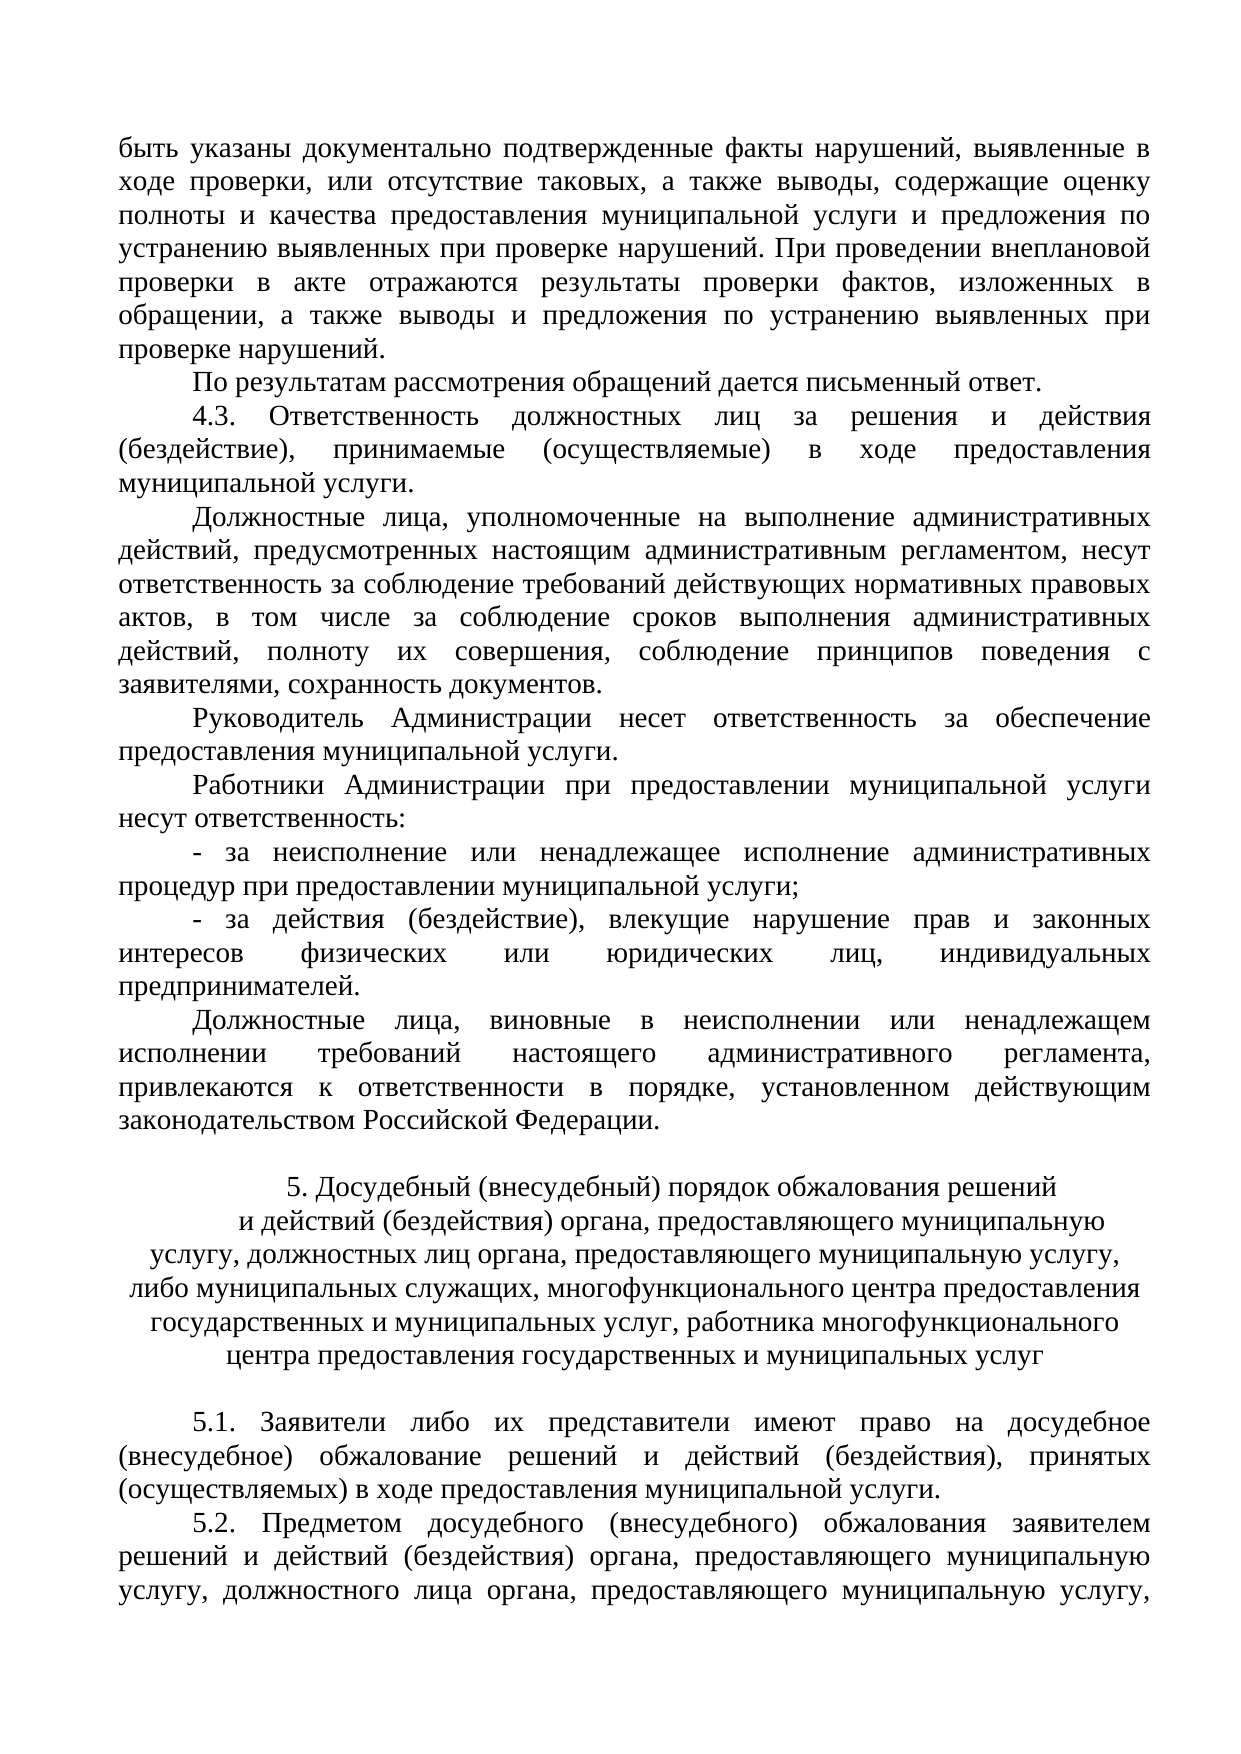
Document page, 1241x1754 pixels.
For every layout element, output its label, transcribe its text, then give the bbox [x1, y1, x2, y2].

text и действий (бездействия) органа, предоставляющего муниципальную услугу, должностных лиц органа, предоставляющего муниципальную услугу, либо муниципальных служащих, многофункционального центра предоставления государственных и муниципальных услуг, работника многофункционального центра предоставления государственных и муниципальных услуг [118, 1203, 1152, 1371]
text Должностные лица, уполномоченные на выполнение административных действий, предусмотренных настоящим административным регламентом, несут ответственность за соблюдение требований действующих нормативных правовых актов, в том числе за соблюдение сроков выполнения административных действий, полноту их совершения, соблюдение принципов поведения с заявителями, сохранность документов. [118, 499, 1152, 700]
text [118, 130, 1152, 364]
text Руководитель Администрации несет ответственность за обеспечение предоставления муниципальной услуги. [118, 700, 1152, 767]
text Работники Администрации при предоставлении муниципальной услуги несут ответственность: [118, 767, 1152, 834]
text 4.3. Ответственность должностных лиц за решения и действия (бездействие), принимаемые (осуществляемые) в ходе предоставления муниципальной услуги. [118, 398, 1152, 499]
text Должностные лица, виновные в неисполнении или ненадлежащем исполнении требований настоящего административного регламента, привлекаются к ответственности в порядке, установленном действующим законодательством Российской Федерации. [118, 1002, 1152, 1136]
text 5. Досудебный (внесудебный) порядок обжалования решений [118, 1169, 1152, 1203]
text 5.1. Заявители либо их представители имеют право на досудебное (внесудебное) обжалование решений и действий (бездействия), принятых (осуществляемых) в ходе предоставления муниципальной услуги. [118, 1404, 1152, 1505]
text По результатам рассмотрения обращений дается письменный ответ. [118, 364, 1152, 398]
text - за действия (бездействие), влекущие нарушение прав и законных интересов физических или юридических лиц, индивидуальных предпринимателей. [118, 901, 1152, 1002]
text - за неисполнение или ненадлежащее исполнение административных процедур при предоставлении муниципальной услуги; [118, 834, 1152, 901]
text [118, 1505, 1152, 1606]
